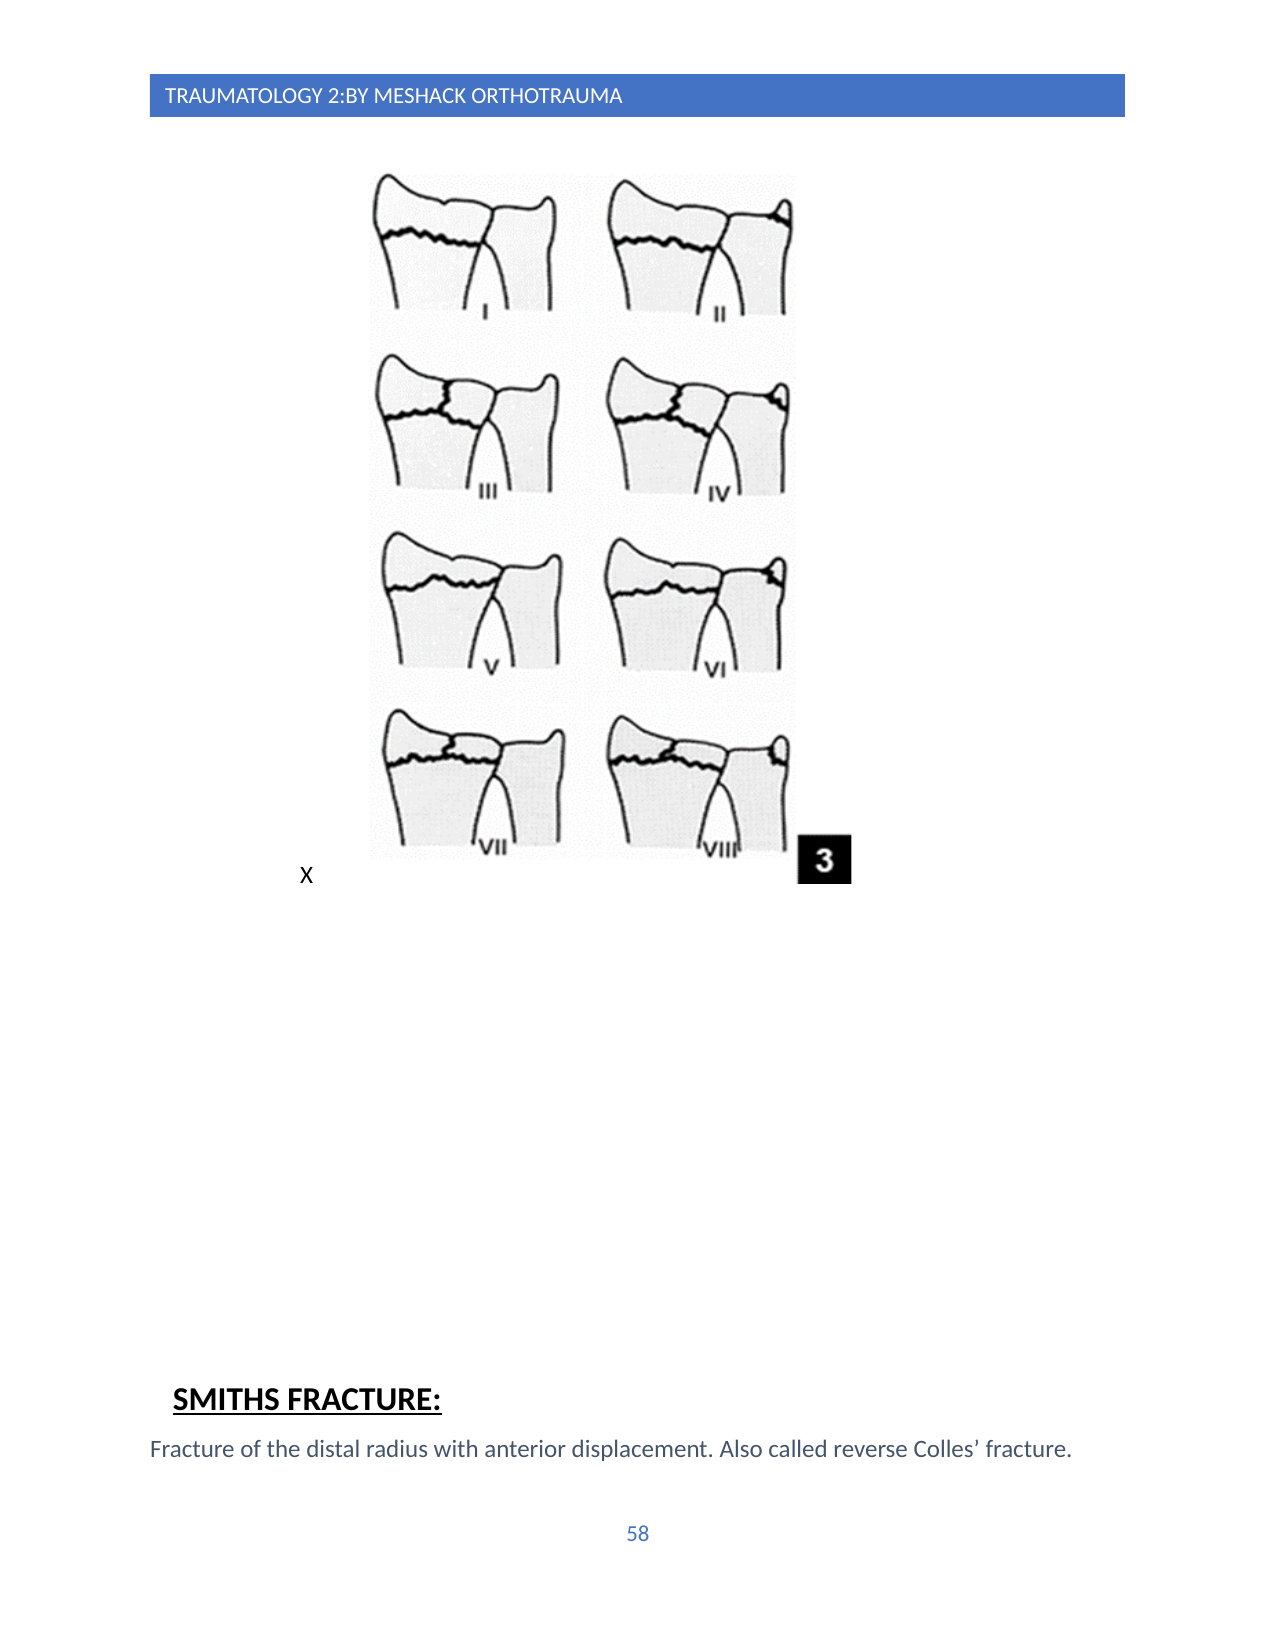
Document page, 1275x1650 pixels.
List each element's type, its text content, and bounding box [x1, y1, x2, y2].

text SMITHS FRACTURE: [150, 1378, 1125, 1419]
picture [313, 150, 852, 884]
text Fracture of the distal radius with anterior displacement. Also called reverse Colles’ fracture. [150, 1433, 1125, 1464]
